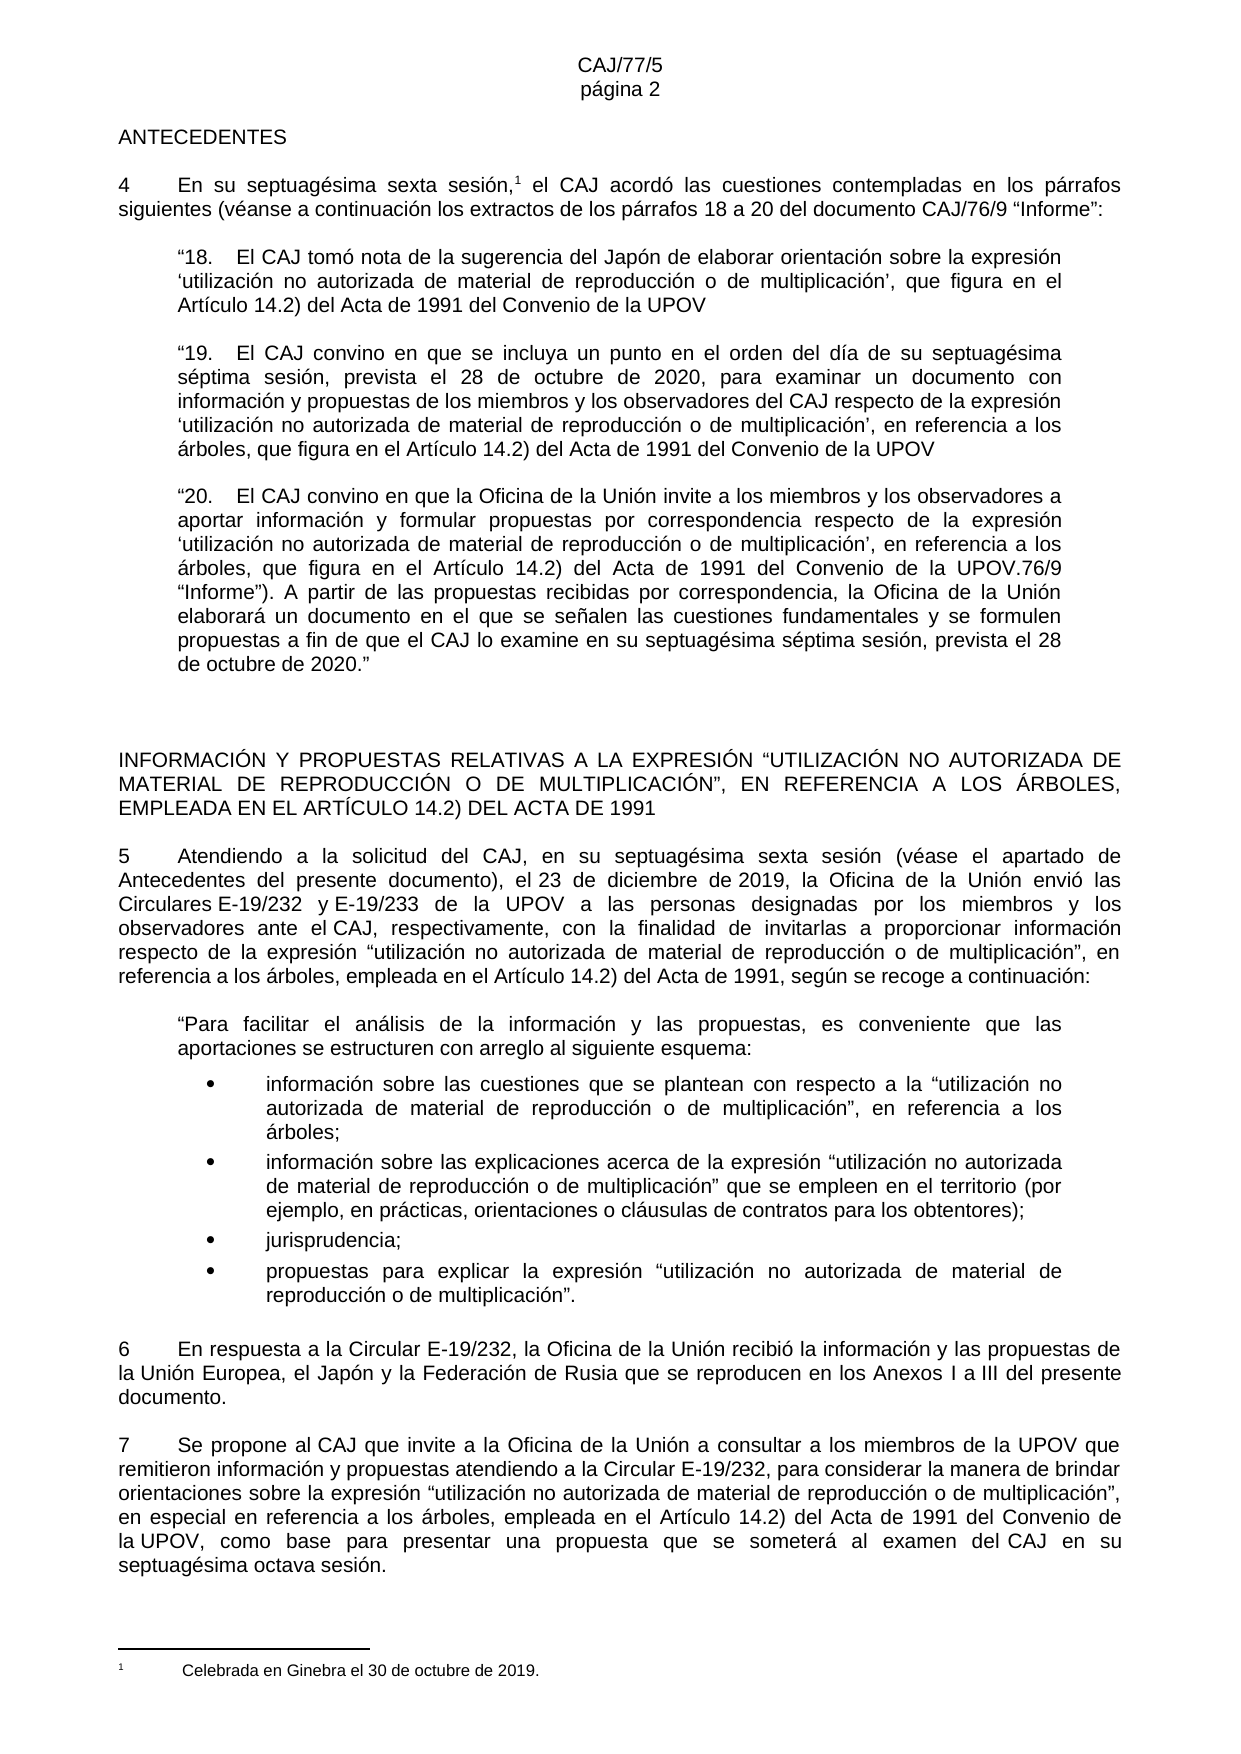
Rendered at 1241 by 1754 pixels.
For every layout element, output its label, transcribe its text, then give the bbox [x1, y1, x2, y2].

text En su septuagésima sexta sesión, el CAJ acordó las cuestiones contempladas en los párrafos siguientes (véanse a continuación los extractos de los párrafos 18 a 20 del documento CAJ/76/9 “Informe”: [118, 173, 1122, 221]
list información sobre las cuestiones que se plantean con respecto a la “utilización no autorizada de material de reproducción o de multiplicación”, en referencia a los árboles; [207, 1072, 1063, 1144]
text Se propone al CAJ que invite a la Oficina de la Unión a consultar a los miembros de la UPOV que remitieron información y propuestas atendiendo a la Circular E-19/232, para considerar la manera de brindar orientaciones sobre la expresión “utilización no autorizada de material de reproducción o de multiplicación”, en especial en referencia a los árboles, empleada en el Artículo 14.2) del Acta de 1991 del Convenio de la UPOV, como base para presentar una propuesta que se someterá al examen del CAJ en su septuagésima octava sesión. [118, 1433, 1122, 1576]
text Atendiendo a la solicitud del CAJ, en su septuagésima sexta sesión (véase el apartado de Antecedentes del presente documento), el 23 de diciembre de 2019, la Oficina de la Unión envió las Circulares E-19/232 y E-19/233 de la UPOV a las personas designadas por los miembros y los observadores ante el CAJ, respectivamente, con la finalidad de invitarlas a proporcionar información respecto de la expresión “utilización no autorizada de material de reproducción o de multiplicación”, en referencia a los árboles, empleada en el Artículo 14.2) del Acta de 1991, según se recoge a continuación: [118, 844, 1122, 987]
text “19. El CAJ convino en que se incluya un punto en el orden del día de su septuagésima séptima sesión, prevista el 28 de octubre de 2020, para examinar un documento con información y propuestas de los miembros y los observadores del CAJ respecto de la expresión ‘utilización no autorizada de material de reproducción o de multiplicación’, en referencia a los árboles, que figura en el Artículo 14.2) del Acta de 1991 del Convenio de la UPOV [177, 341, 1063, 460]
list información sobre las explicaciones acerca de la expresión “utilización no autorizada de material de reproducción o de multiplicación” que se empleen en el territorio (por ejemplo, en prácticas, orientaciones o cláusulas de contratos para los obtentores); [207, 1150, 1063, 1222]
subtitle INFORMACIÓN Y PROPUESTAS relativas a la expresión “utilización no autorizada de material de reproducción o de multiplicación”, en referencia a los árboles, empleada en el Artículo 14.2) del Acta de 1991 [118, 748, 1122, 820]
text En respuesta a la Circular E-19/232, la Oficina de la Unión recibió la información y las propuestas de la Unión Europea, el Japón y la Federación de Rusia que se reproducen en los Anexos I a III del presente documento. [118, 1337, 1122, 1409]
text “18. El CAJ tomó nota de la sugerencia del Japón de elaborar orientación sobre la expresión ‘utilización no autorizada de material de reproducción o de multiplicación’, que figura en el Artículo 14.2) del Acta de 1991 del Convenio de la UPOV [177, 245, 1063, 317]
list propuestas para explicar la expresión “utilización no autorizada de material de reproducción o de multiplicación”. [207, 1259, 1063, 1307]
text “Para facilitar el análisis de la información y las propuestas, es conveniente que las aportaciones se estructuren con arreglo al siguiente esquema: [177, 1011, 1063, 1059]
list jurisprudencia; [207, 1228, 1063, 1252]
text “20. El CAJ convino en que la Oficina de la Unión invite a los miembros y los observadores a aportar información y formular propuestas por correspondencia respecto de la expresión ‘utilización no autorizada de material de reproducción o de multiplicación’, en referencia a los árboles, que figura en el Artículo 14.2) del Acta de 1991 del Convenio de la UPOV.76/9 “Informe”). A partir de las propuestas recibidas por correspondencia, la Oficina de la Unión elaborará un documento en el que se señalen las cuestiones fundamentales y se formulen propuestas a fin de que el CAJ lo examine en su septuagésima séptima sesión, prevista el 28 de octubre de 2020.” [177, 484, 1063, 676]
subtitle Antecedentes [118, 125, 1122, 149]
